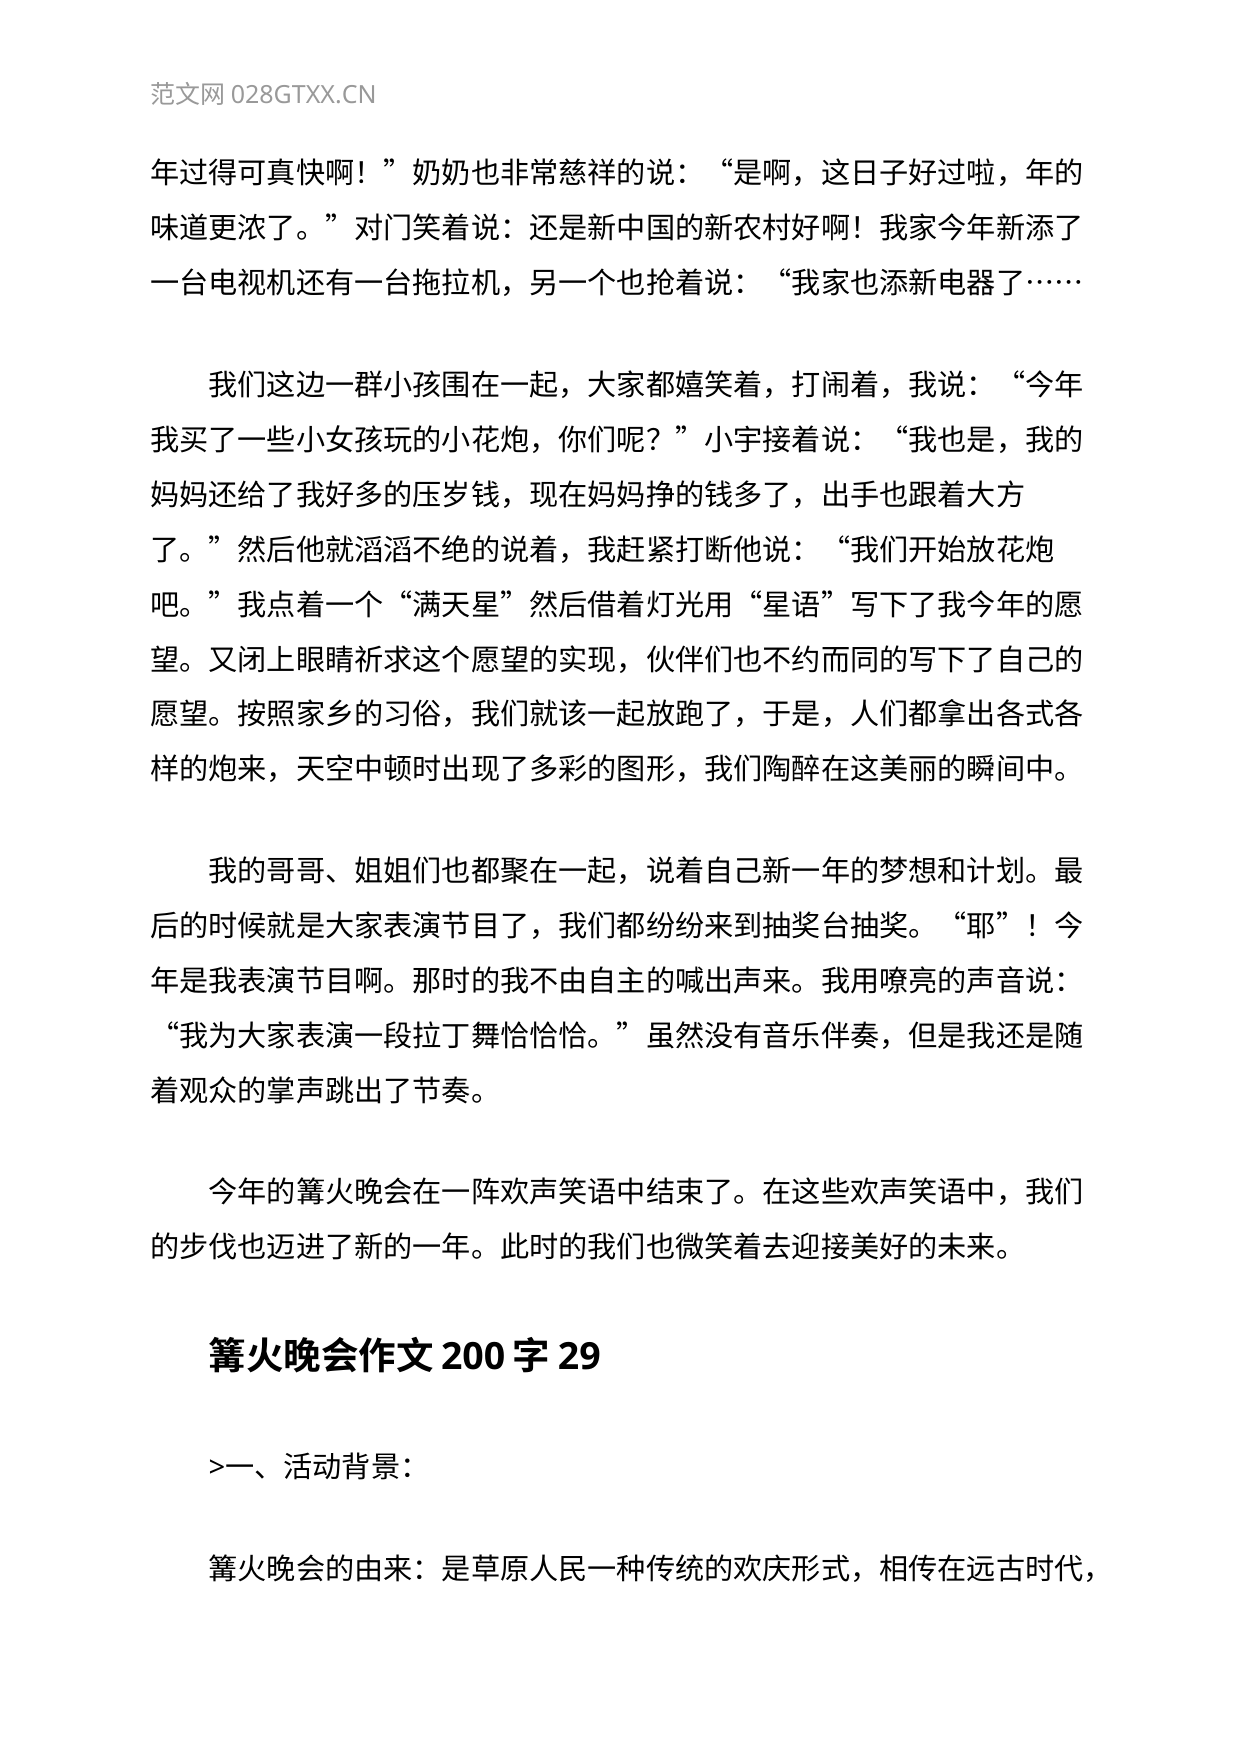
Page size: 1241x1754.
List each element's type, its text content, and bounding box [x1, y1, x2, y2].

text 篝火晚会作文200字29 [150, 1326, 1090, 1380]
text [150, 150, 1090, 302]
text 我们这边一群小孩围在一起，大家都嬉笑着，打闹着，我说：“今年我买了一些小女孩玩的小花炮，你们呢？”小宇接着说：“我也是，我的妈妈还给了我好多的压岁钱，现在妈妈挣的钱多了，出手也跟着大方了。”然后他就滔滔不绝的说着，我赶紧打断他说：“我们开始放花炮吧。”我点着一个“满天星”然后借着灯光用“星语”写下了我今年的愿望。又闭上眼睛祈求这个愿望的实现，伙伴们也不约而同的写下了自己的愿望。按照家乡的习俗，我们就该一起放跑了，于是，人们都拿出各式各样的炮来，天空中顿时出现了多彩的图形，我们陶醉在这美丽的瞬间中。 [150, 362, 1090, 788]
text 今年的篝火晚会在一阵欢声笑语中结束了。在这些欢声笑语中，我们的步伐也迈进了新的一年。此时的我们也微笑着去迎接美好的未来。 [150, 1169, 1090, 1266]
text >一、活动背景： [150, 1443, 1090, 1486]
text 我的哥哥、姐姐们也都聚在一起，说着自己新一年的梦想和计划。最后的时候就是大家表演节目了，我们都纷纷来到抽奖台抽奖。“耶”！今年是我表演节目啊。那时的我不由自主的喊出声来。我用嘹亮的声音说：“我为大家表演一段拉丁舞恰恰恰。”虽然没有音乐伴奏，但是我还是随着观众的掌声跳出了节奏。 [150, 848, 1090, 1109]
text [150, 1545, 1090, 1587]
